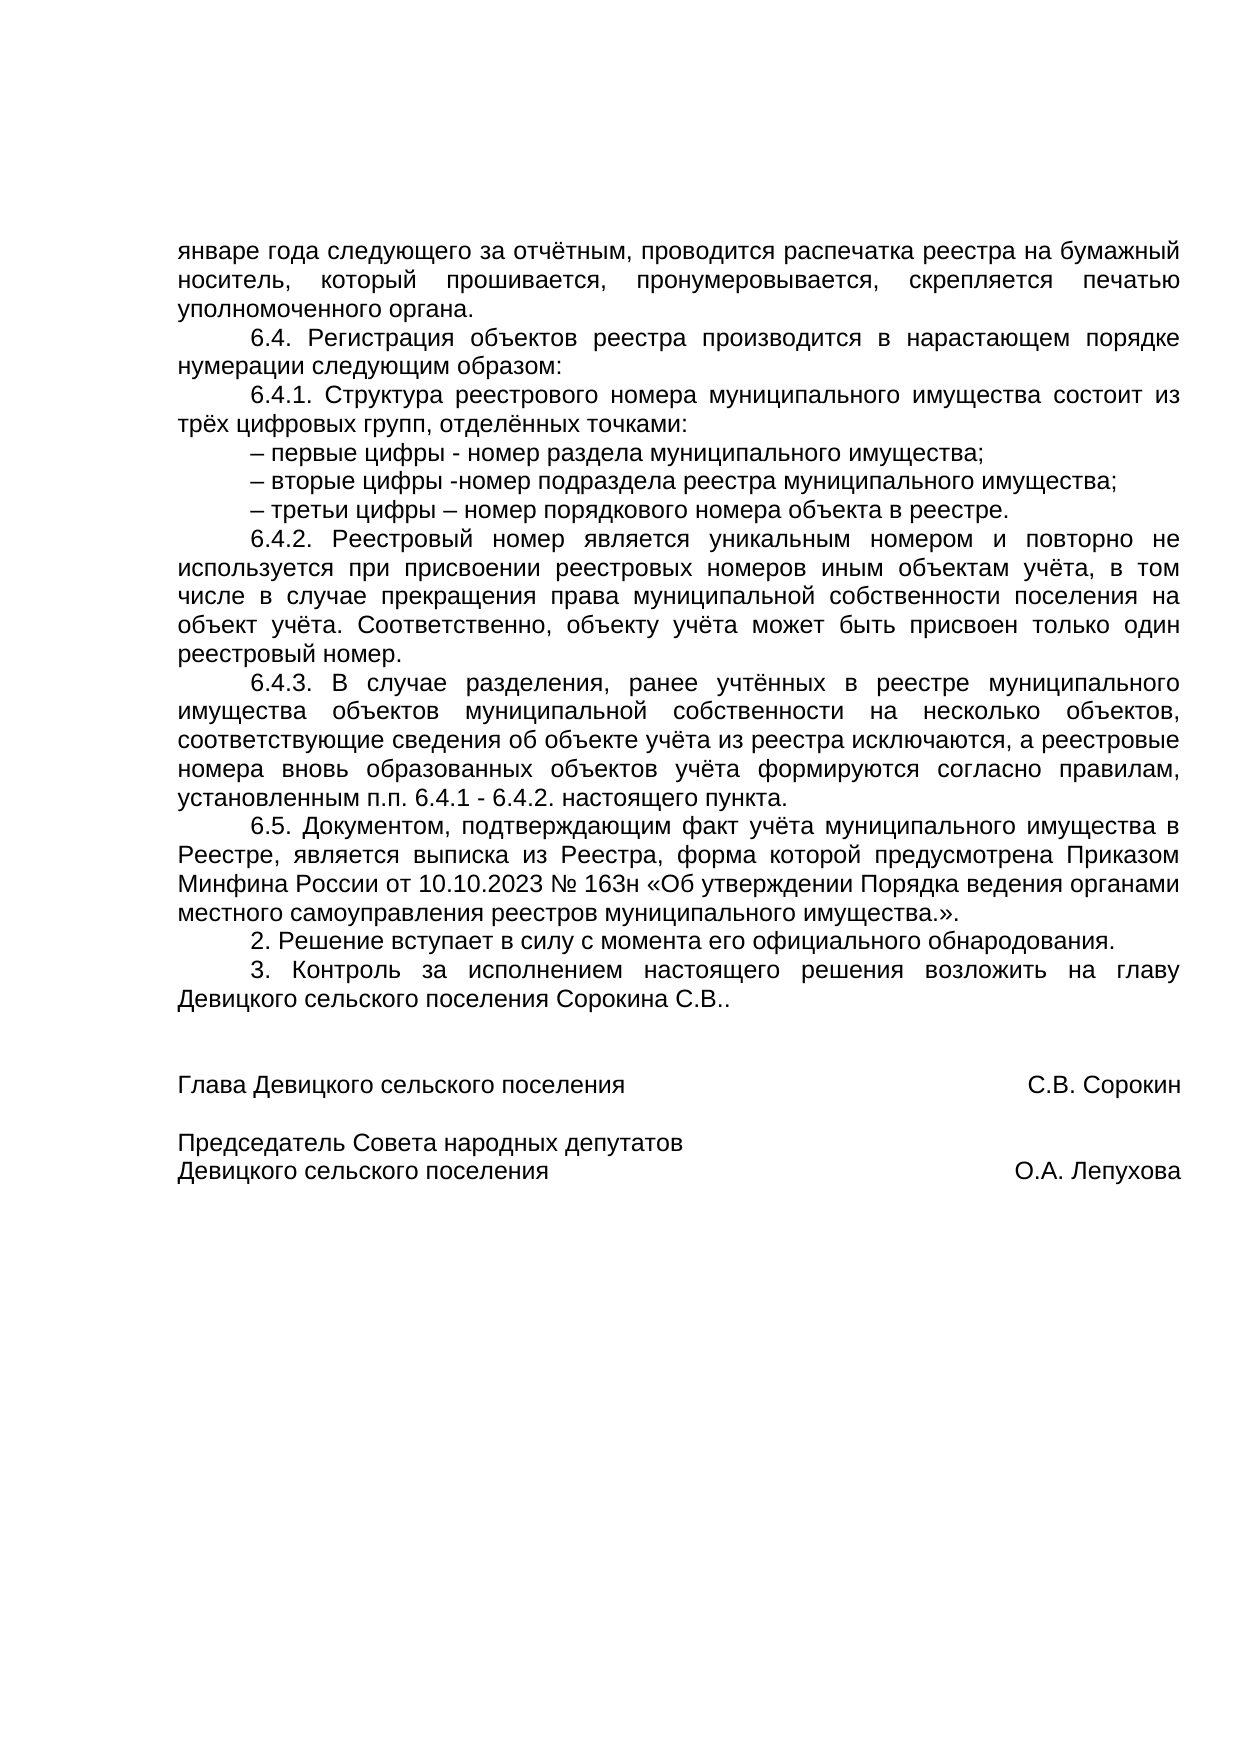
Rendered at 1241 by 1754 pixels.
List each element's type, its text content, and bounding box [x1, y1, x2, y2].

table_cell Председатель Совета народных депутатов Девицкого сельского поселения [166, 1099, 723, 1185]
text 6.5. Документом, подтверждающим факт учёта муниципального имущества в Реестре, является выписка из Реестра, форма которой предусмотрена Приказом Минфина России от 10.10.2023 № 163н «Об утверждении Порядка ведения органами местного самоуправления реестров муниципального имущества.». [177, 811, 1181, 926]
table_cell О.А. Лепухова [724, 1099, 1192, 1185]
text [177, 236, 1181, 322]
text 3. Контроль за исполнением настоящего решения возложить на главу Девицкого сельского поселения Сорокина С.В.. [177, 955, 1181, 1041]
table_header С.В. Сорокин [724, 1041, 1192, 1099]
table_header Глава Девицкого сельского поселения [166, 1041, 723, 1099]
text – третьи цифры – номер порядкового номера объекта в реестре. [177, 495, 1181, 524]
text 6.4.3. В случае разделения, ранее учтённых в реестре муниципального имущества объектов муниципальной собственности на несколько объектов, соответствующие сведения об объекте учёта из реестра исключаются, а реестровые номера вновь образованных объектов учёта формируются согласно правилам, установленным п.п. 6.4.1 - 6.4.2. настоящего пункта. [177, 667, 1181, 811]
text 2. Решение вступает в силу с момента его официального обнародования. [177, 926, 1181, 955]
text 6.4. Регистрация объектов реестра производится в нарастающем порядке нумерации следующим образом: [177, 322, 1181, 380]
text 6.4.2. Реестровый номер является уникальным номером и повторно не используется при присвоении реестровых номеров иным объектам учёта, в том числе в случае прекращения права муниципальной собственности поселения на объект учёта. Соответственно, объекту учёта может быть присвоен только один реестровый номер. [177, 524, 1181, 667]
text 6.4.1. Структура реестрового номера муниципального имущества состоит из трёх цифровых групп, отделённых точками: [177, 380, 1181, 437]
text – вторые цифры -номер подраздела реестра муниципального имущества; [177, 466, 1181, 495]
text – первые цифры - номер раздела муниципального имущества; [177, 437, 1181, 466]
